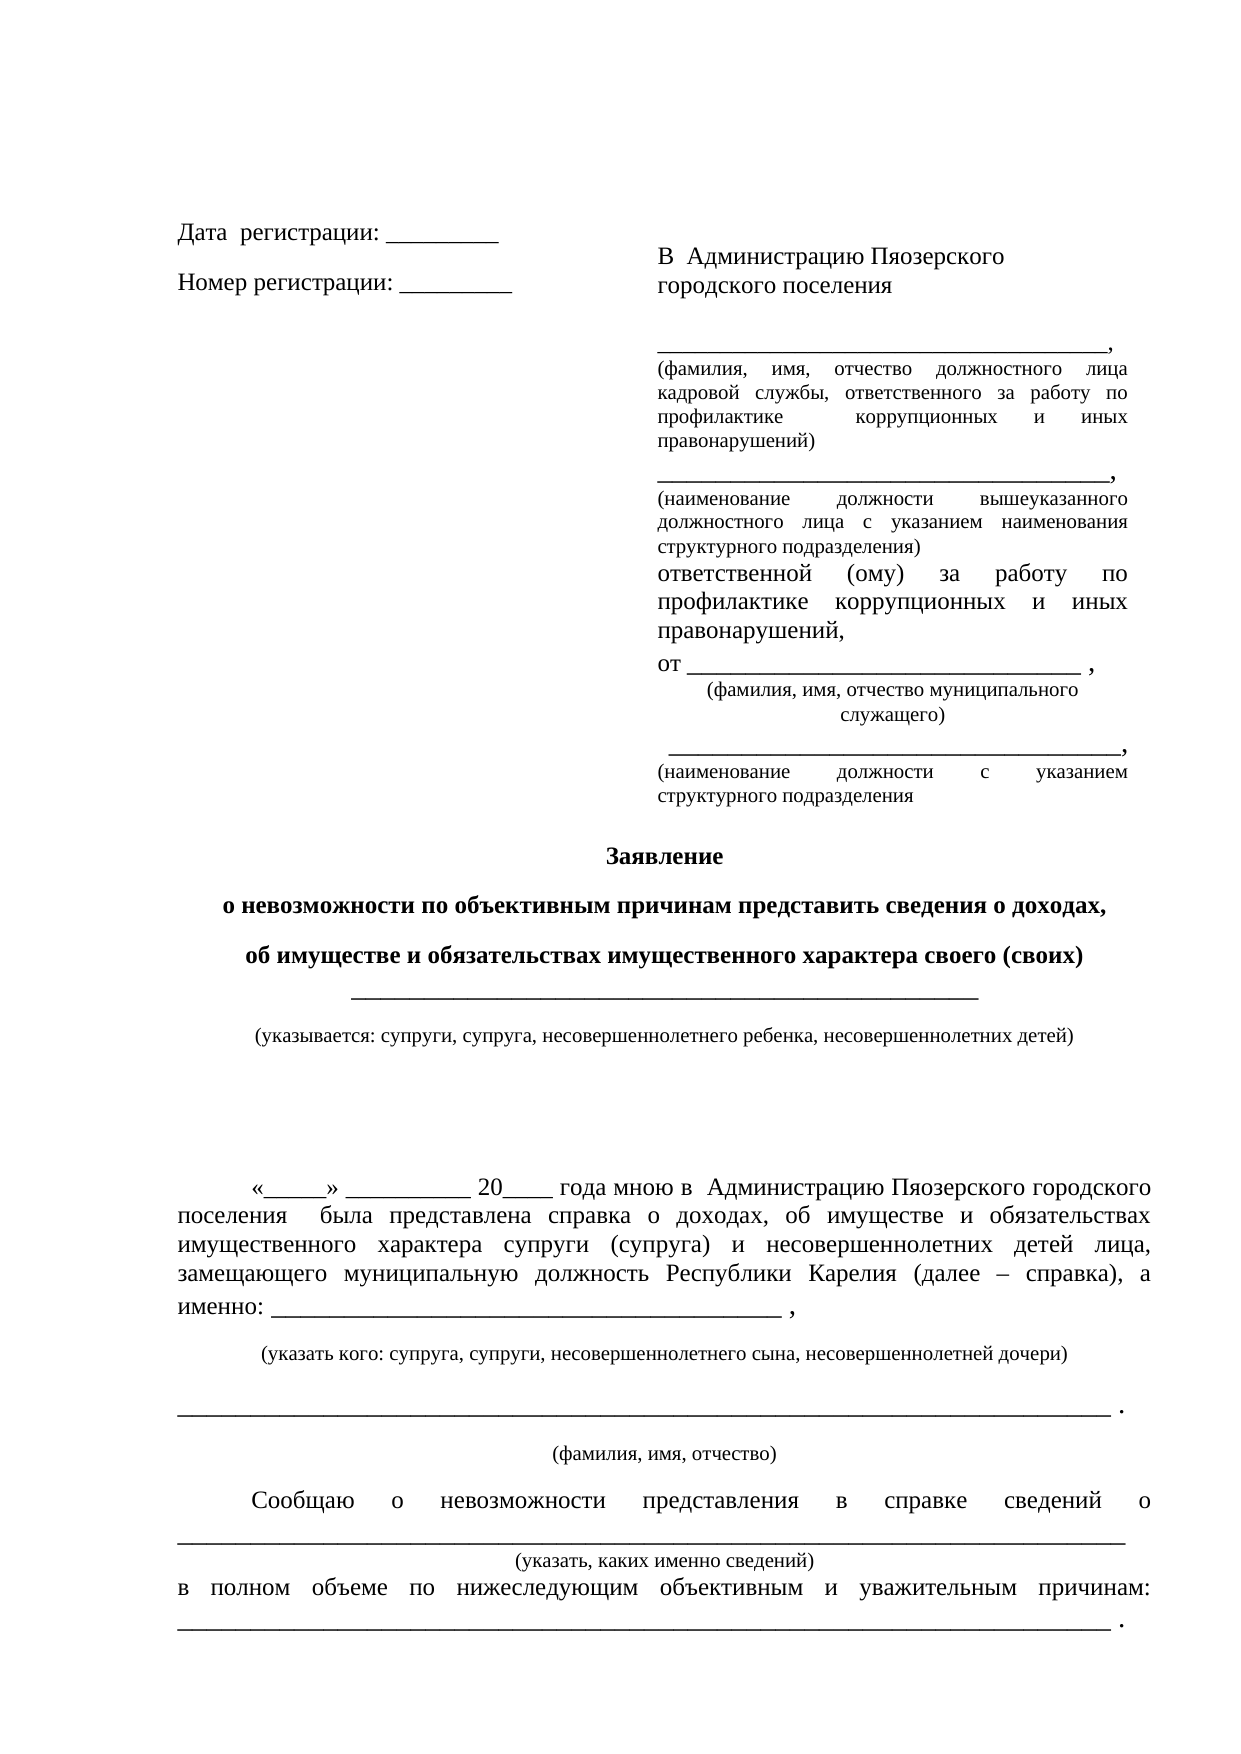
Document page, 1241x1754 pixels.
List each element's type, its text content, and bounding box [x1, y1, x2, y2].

text (фамилия, имя, отчество) [177, 1441, 1152, 1464]
text (указать, каких именно сведений) [177, 1548, 1152, 1572]
text (указывается: супруги, супруга, несовершеннолетнего ребенка, несовершеннолетних детей) [177, 1023, 1152, 1047]
text о невозможности по объективным причинам представить сведения о доходах, [177, 890, 1152, 919]
text Сообщаю о невозможности представления в справке сведений о _________________________________________________________________ [177, 1485, 1152, 1548]
table_cell Номер регистрации: _________ [166, 267, 646, 807]
text об имуществе и обязательствах имущественного характера своего (своих) ___________________________________________ [177, 940, 1152, 1002]
text Заявление [177, 841, 1152, 869]
text «_____» __________ 20____ года мною в Администрацию Пяозерского городского поселения была представлена справка о доходах, об имуществе и обязательствах имущественного характера супруги (супруга) и несовершеннолетних детей лица, замещающего муниципальную должность Республики Карелия (далее – справка), а именно: ___________________________________ , [177, 1172, 1152, 1320]
text ________________________________________________________________ . [177, 1386, 1152, 1420]
text (указать кого: супруга, супруги, несовершеннолетнего сына, несовершеннолетней дочери) [177, 1341, 1152, 1365]
table_header Дата регистрации: _________ [166, 217, 646, 267]
table_header В Администрацию Пяозерского городского поселения ____________________________________, (фамилия, имя, отчество должностного лица кадровой службы, ответственного за работу по профилактике коррупционных и иных правонарушений) _______________________________, (наименование должности вышеуказанного должностного лица с указанием наименования структурного подразделения) ответственной (ому) за работу по профилактике коррупционных и иных правонарушений, от ___________________________ , (фамилия, имя, отчество муниципального служащего) _______________________________, (наименование должности с указанием структурного подразделения [646, 217, 1139, 807]
text в полном объеме по нижеследующим объективным и уважительным причинам: ________________________________________________________________ . [177, 1572, 1152, 1634]
